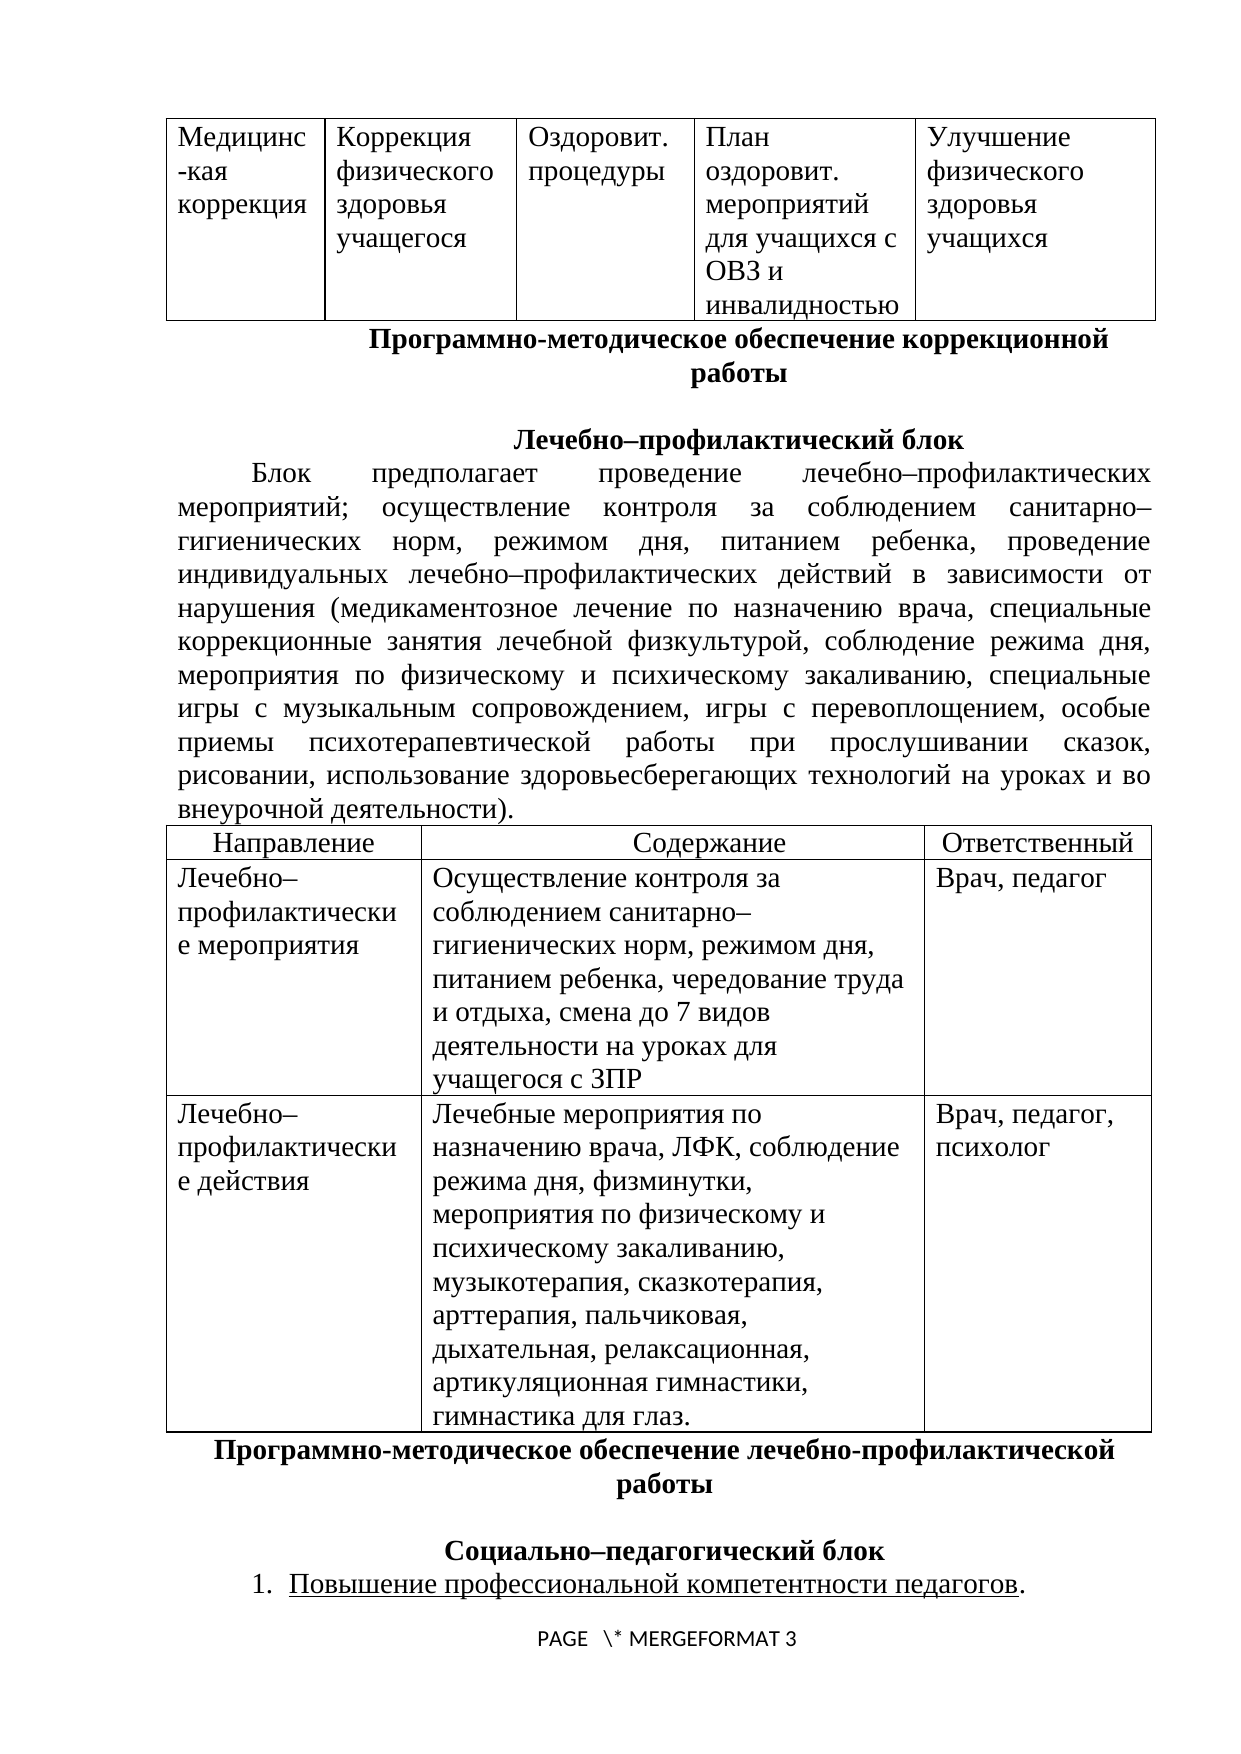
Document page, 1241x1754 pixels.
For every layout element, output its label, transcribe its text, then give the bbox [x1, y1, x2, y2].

table_cell Медицинс-кая коррекция [167, 119, 324, 320]
table_cell Улучшение физического здоровья учащихся [916, 119, 1155, 320]
table_header Ответственный [925, 826, 1151, 859]
table_cell Врач, педагог [925, 860, 1151, 1095]
table_cell Лечебные мероприятия по назначению врача, ЛФК, соблюдение режима дня, физминутки, мероприятия по физическому и психическому закаливанию, музыкотерапия, сказкотерапия, арттерапия, пальчиковая, дыхательная, релаксационная, артикуляционная гимнастики, гимнастика для глаз. [422, 1096, 924, 1431]
table_cell Осуществление контроля за соблюдением санитарно–гигиенических норм, режимом дня, питанием ребенка, чередование труда и отдыха, смена до 7 видов деятельности на уроках для учащегося с ЗПР [422, 860, 924, 1095]
text Программно-методическое обеспечение лечебно-профилактической работы [177, 1433, 1152, 1499]
text Блок предполагает проведение лечебно–профилактических мероприятий; осуществление контроля за соблюдением санитарно–гигиенических норм, режимом дня, питанием ребенка, проведение индивидуальных лечебно–профилактических действий в зависимости от нарушения (медикаментозное лечение по назначению врача, специальные коррекционные занятия лечебной физкультурой, соблюдение режима дня, мероприятия по физическому и психическому закаливанию, специальные игры с музыкальным сопровождением, игры с перевоплощением, особые приемы психотерапевтической работы при прослушивании сказок, рисовании, использование здоровьесберегающих технологий на уроках и во внеурочной деятельности). [177, 456, 1152, 824]
table_cell Лечебно–профилактические действия [167, 1096, 421, 1431]
table_cell Коррекция физического здоровья учащегося [326, 119, 516, 320]
table_header Направление [167, 826, 421, 859]
table_cell Лечебно–профилактические мероприятия [167, 860, 421, 1095]
text Программно-методическое обеспечение коррекционной работы [326, 321, 1152, 388]
table_cell Врач, педагог, психолог [925, 1096, 1151, 1431]
table_header Содержание [422, 826, 924, 859]
text Социально–педагогический блок [177, 1533, 1152, 1567]
list Повышение профессиональной компетентности педагогов. [251, 1567, 1152, 1600]
table_cell Оздоровит. процедуры [517, 119, 694, 320]
text Лечебно–профилактический блок [326, 422, 1152, 456]
table_cell План оздоровит. мероприятий для учащихся с ОВЗ и инвалидностью [695, 119, 915, 320]
